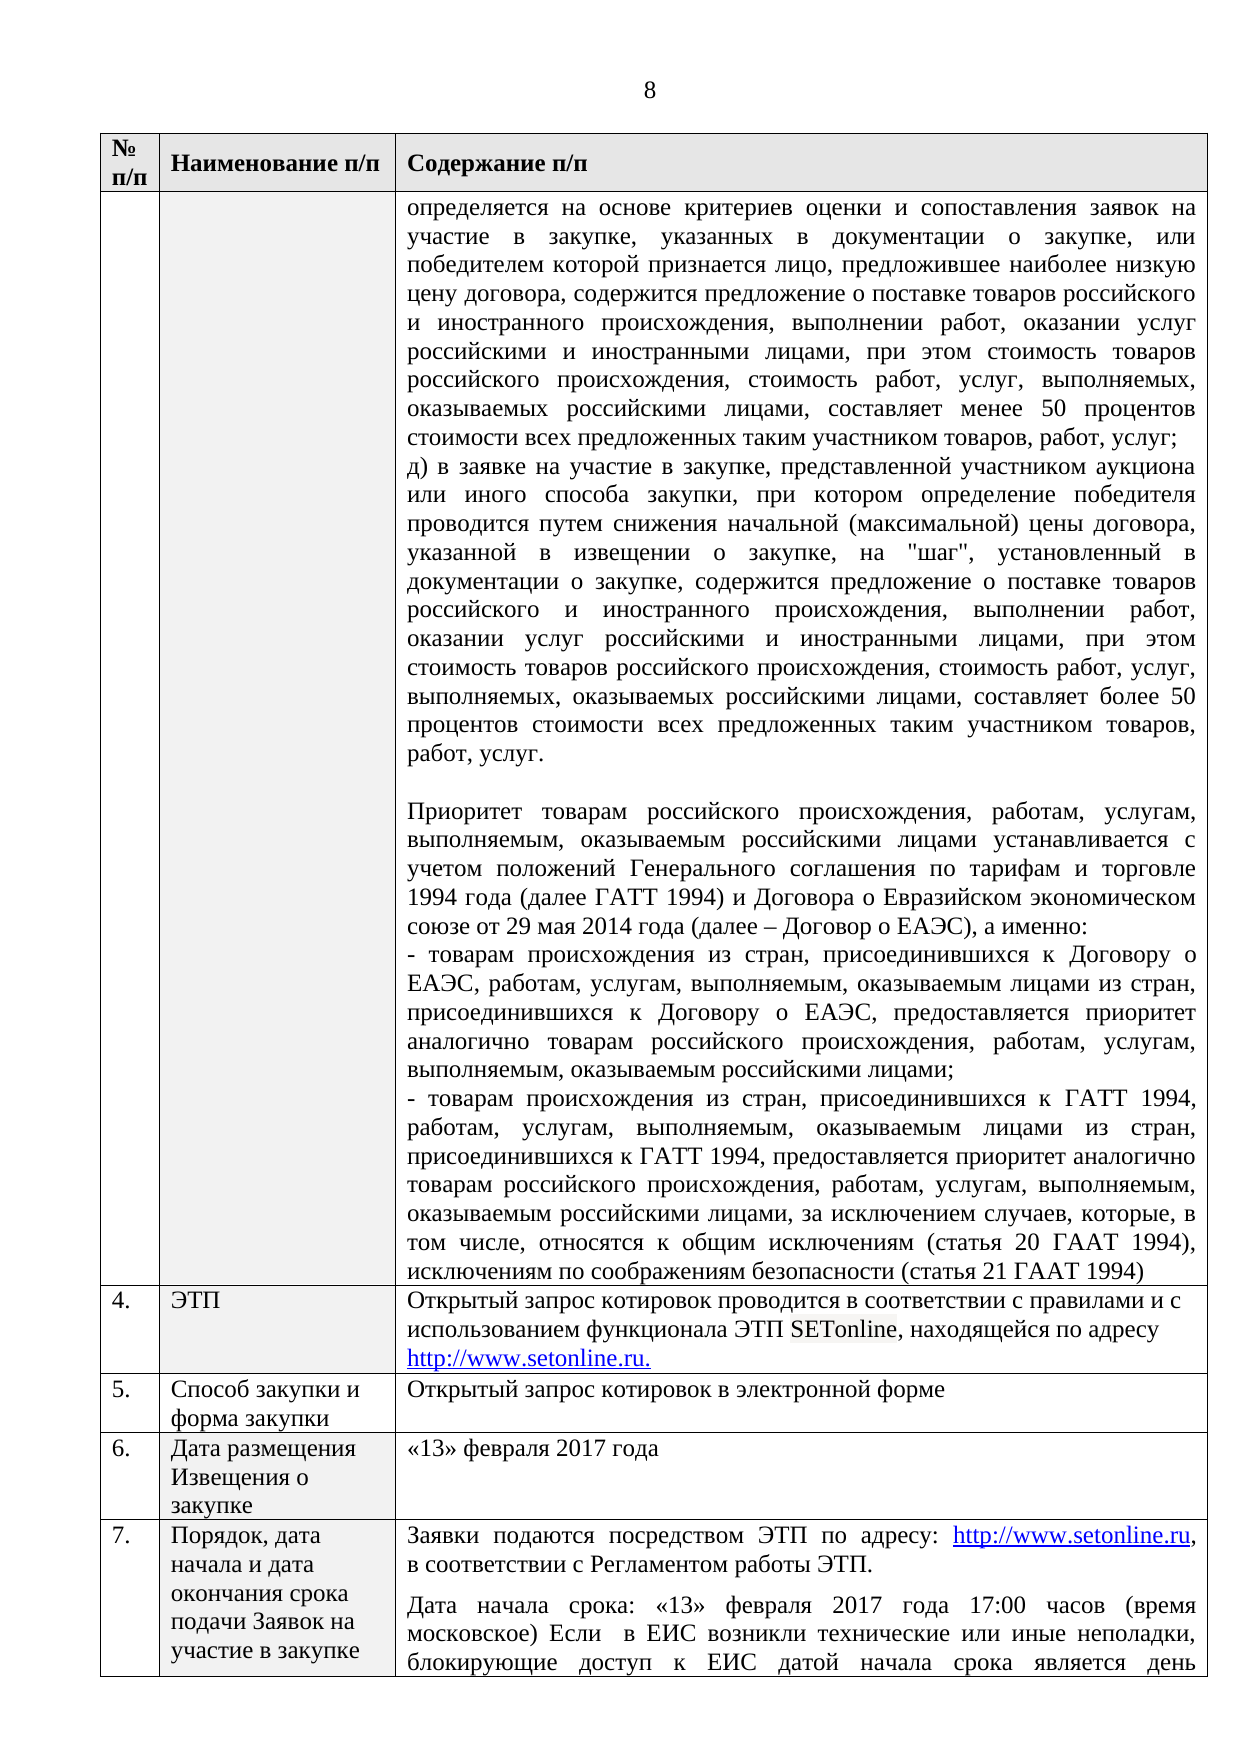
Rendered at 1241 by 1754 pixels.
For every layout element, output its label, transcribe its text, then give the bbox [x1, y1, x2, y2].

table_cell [396, 1520, 1207, 1676]
table_cell [101, 1286, 159, 1373]
table_cell Открытый запрос котировок в электронной форме [396, 1374, 1207, 1432]
table_cell [101, 1433, 159, 1519]
table_header № п/п [101, 134, 159, 191]
table_cell Дата размещения Извещения о закупке [160, 1433, 395, 1519]
table_cell «13» февраля 2017 года [396, 1433, 1207, 1519]
table_cell [101, 1520, 159, 1676]
table_cell Открытый запрос котировок проводится в соответствии с правилами и с использованием функционала ЭТП SETonline, находящейся по адресу http://www.setonline.ru. [396, 1286, 1207, 1373]
table_cell Способ закупки и форма закупки [160, 1374, 395, 1432]
table_cell [101, 192, 159, 1284]
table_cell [160, 192, 395, 1284]
table_cell ЭТП [160, 1286, 395, 1373]
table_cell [396, 192, 1207, 1284]
table_header Содержание п/п [396, 134, 1207, 191]
table_cell [101, 1374, 159, 1432]
table_header Наименование п/п [160, 134, 395, 191]
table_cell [160, 1520, 395, 1676]
